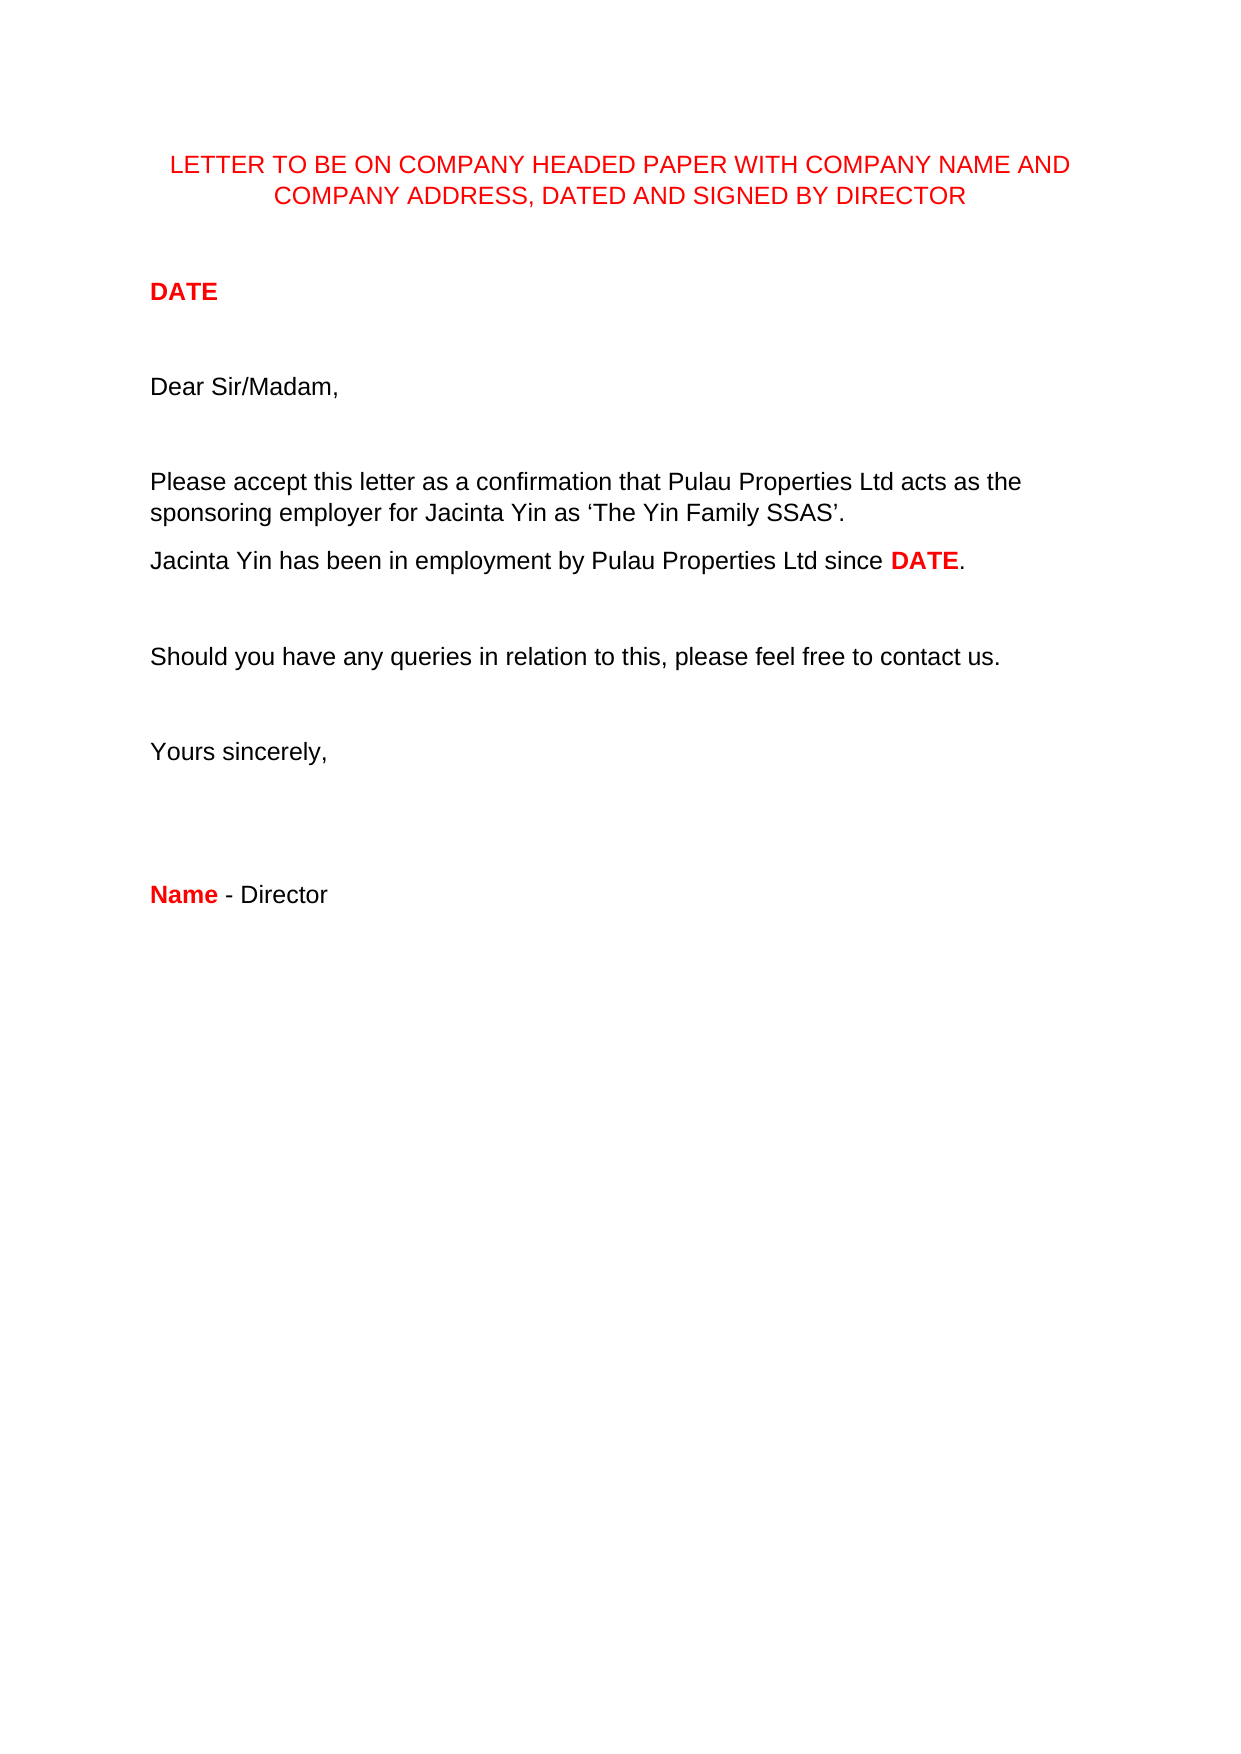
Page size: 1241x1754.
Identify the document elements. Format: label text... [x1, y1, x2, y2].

text Dear Sir/Madam, [150, 372, 1090, 401]
text LETTER TO BE ON COMPANY HEADED PAPER WITH COMPANY NAME AND COMPANY ADDRESS, DATED AND SIGNED BY DIRECTOR [150, 150, 1090, 210]
text Please accept this letter as a confirmation that Pulau Properties Ltd acts as the sponsoring employer for Jacinta Yin as ‘The Yin Family SSAS’. [150, 467, 1090, 527]
text Name - Director [150, 880, 1090, 909]
text Jacinta Yin has been in employment by Pulau Properties Ltd since DATE. [150, 546, 1090, 575]
text Yours sincerely, [150, 737, 1090, 766]
text Should you have any queries in relation to this, please feel free to contact us. [150, 641, 1090, 670]
text DATE [150, 276, 1090, 305]
